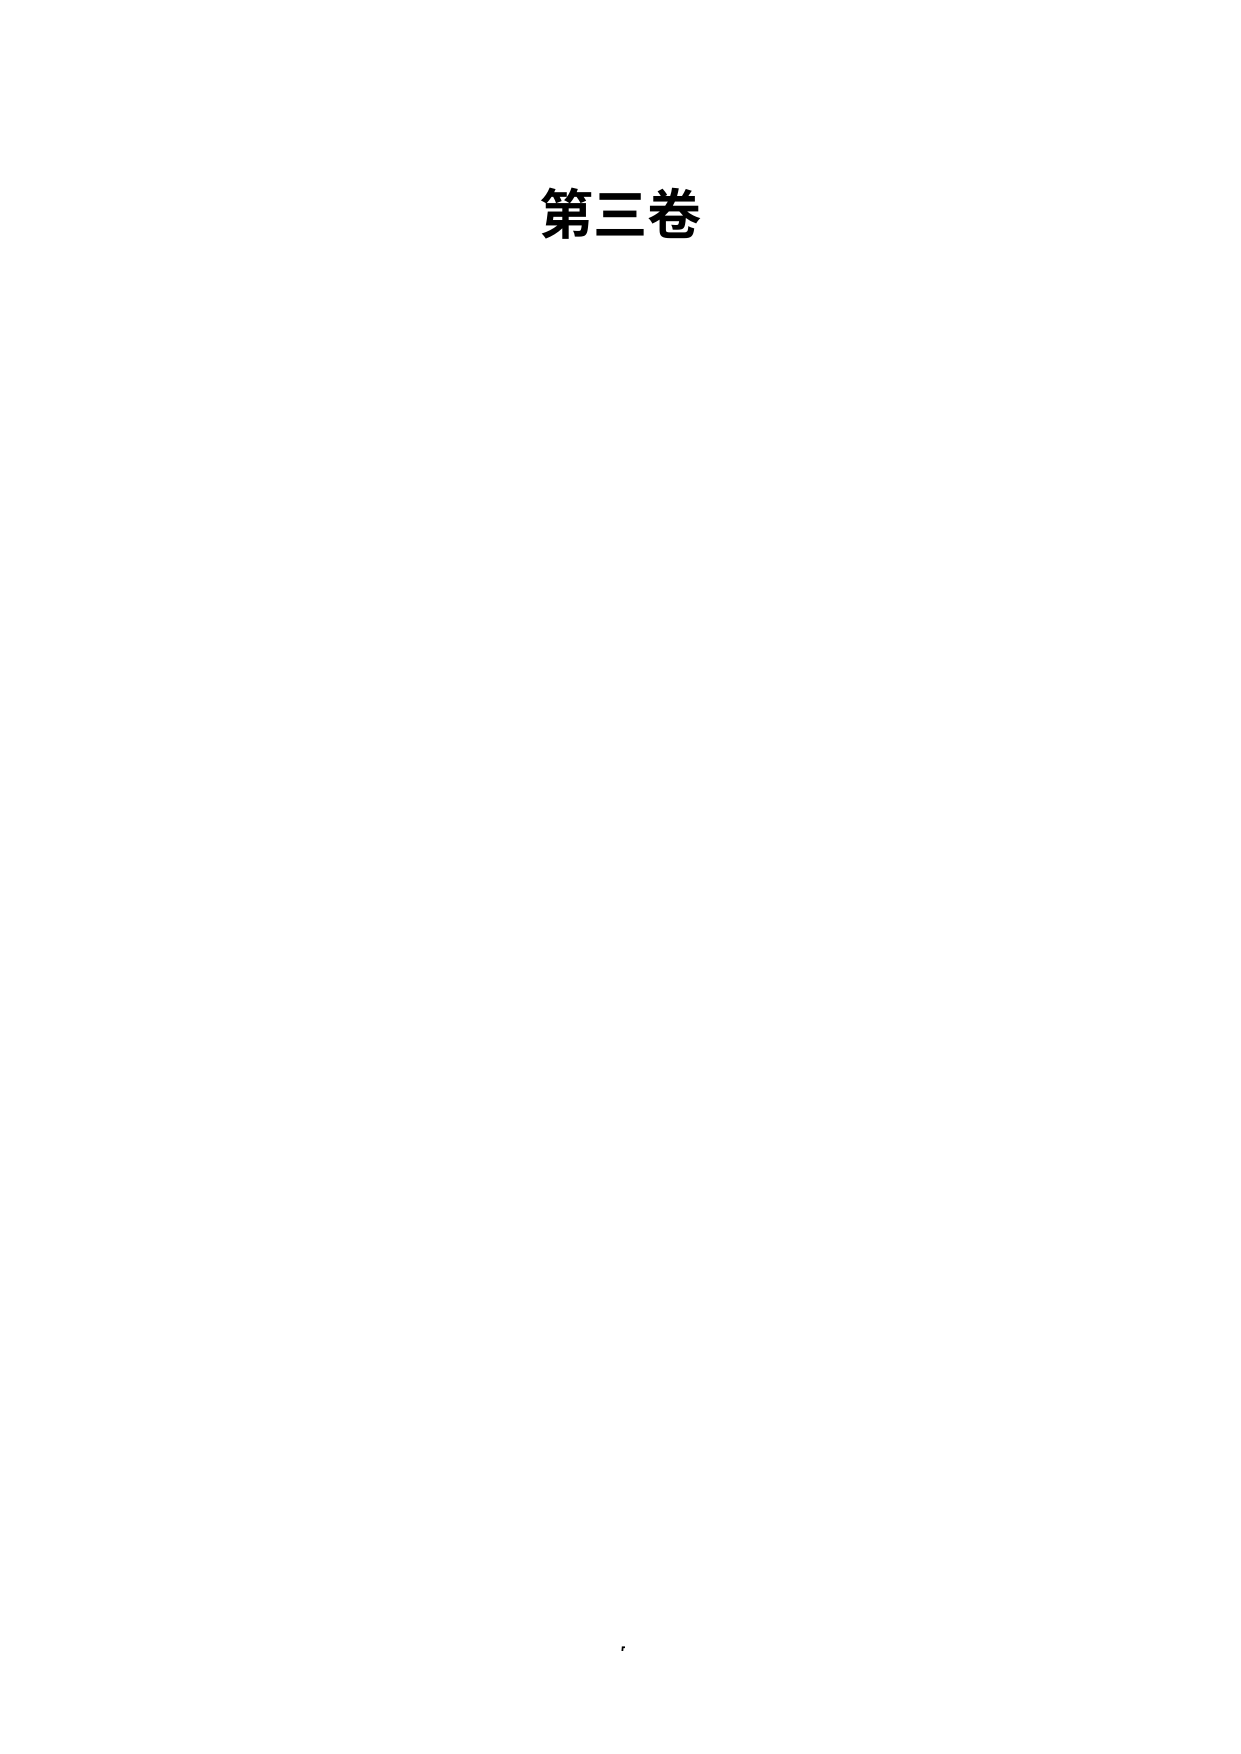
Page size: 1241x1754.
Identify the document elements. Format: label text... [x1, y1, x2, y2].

subtitle 第三卷 [148, 172, 1093, 250]
